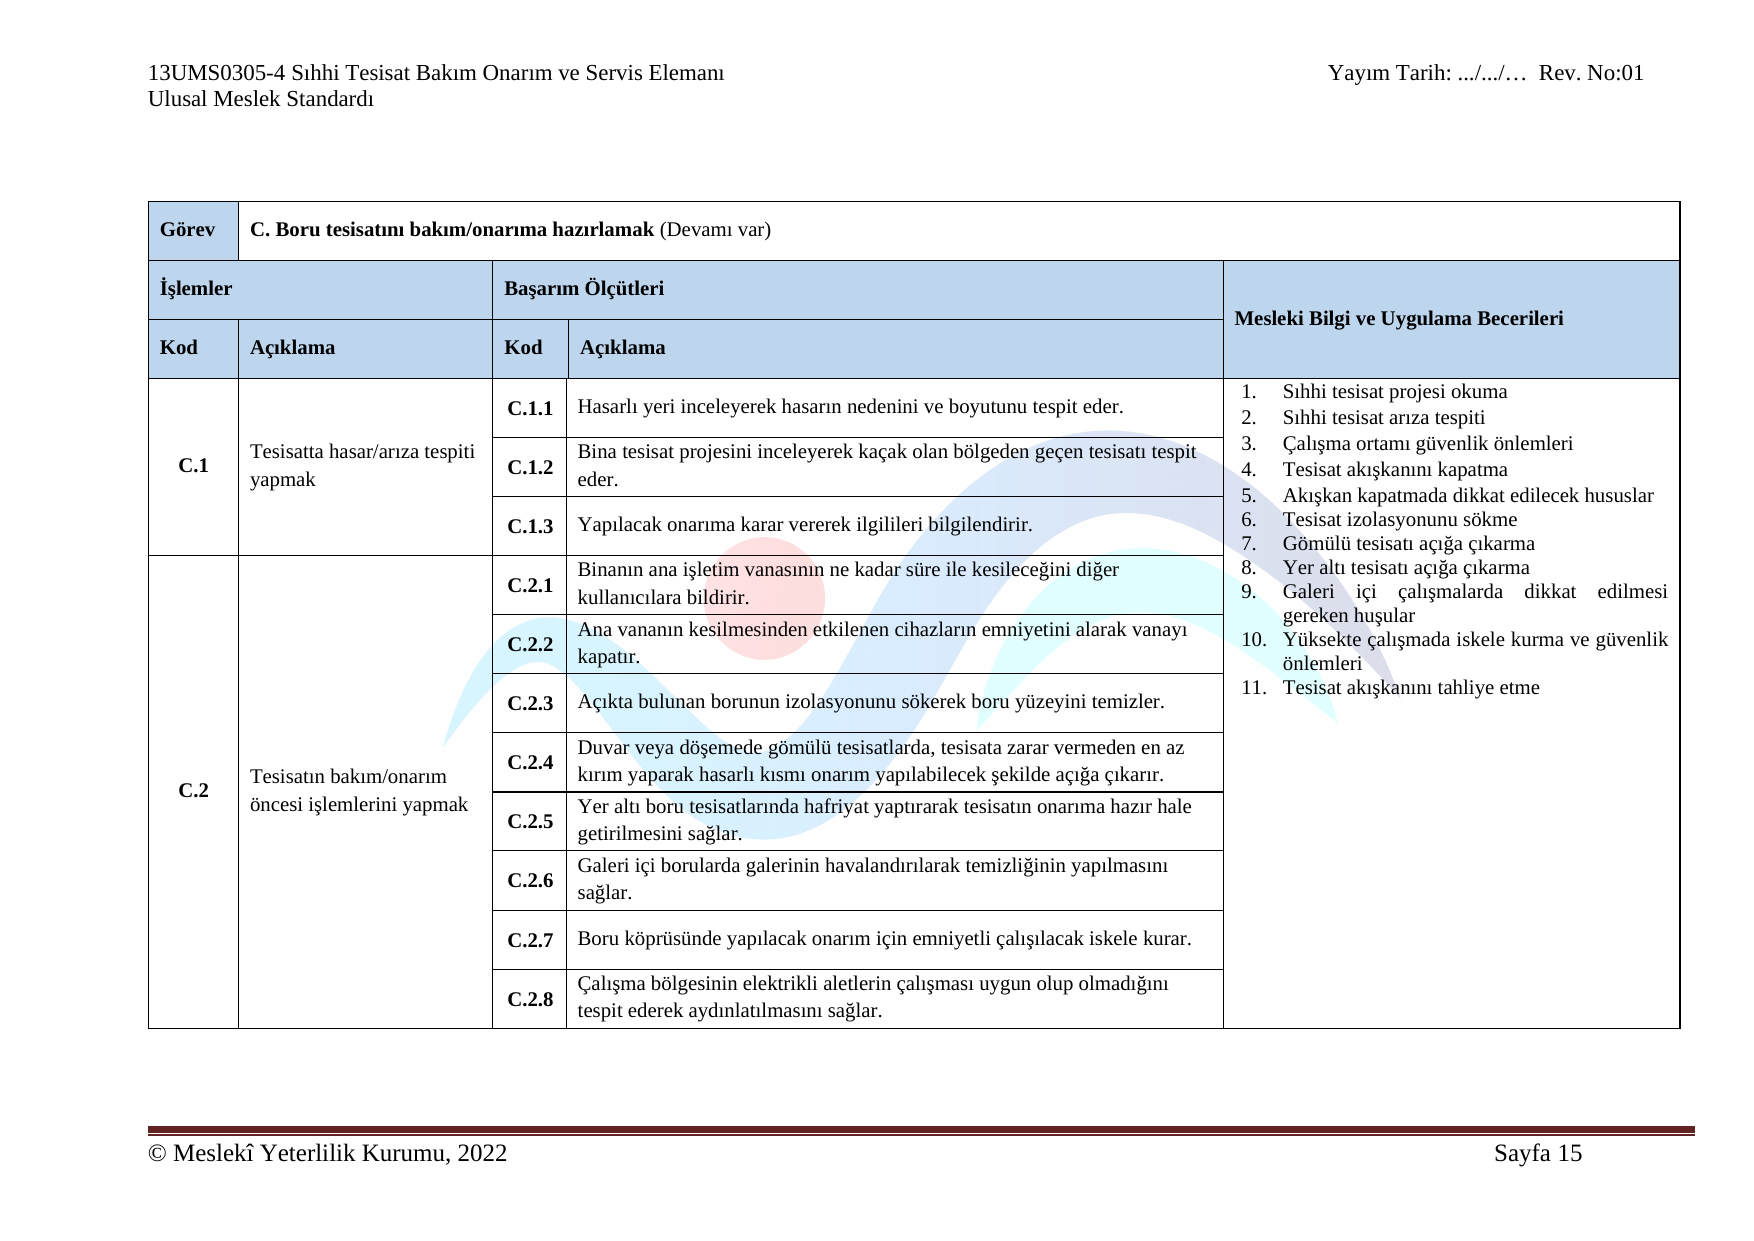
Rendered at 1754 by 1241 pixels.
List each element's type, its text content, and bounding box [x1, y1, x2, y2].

table_cell C.1.1 [493, 379, 566, 437]
table_cell Yapılacak onarıma karar vererek ilgilileri bilgilendirir. [567, 497, 1223, 555]
table_cell Tesisatta hasar/arıza tespiti yapmak [239, 379, 492, 555]
table_cell Kod [149, 320, 238, 378]
table_cell Sıhhi tesisat projesi okuma Sıhhi tesisat arıza tespiti Çalışma ortamı güvenlik önlemleri Tesisat akışkanını kapatma Akışkan kapatmada dikkat edilecek hususlar Tesisat izolasyonunu sökme Gömülü tesisatı açığa çıkarma Yer altı tesisatı açığa çıkarma Galeri içi çalışmalarda dikkat edilmesi gereken huşular Yüksekte çalışmada iskele kurma ve güvenlik önlemleri Tesisat akışkanını tahliye etme [1224, 379, 1679, 1028]
table_cell C.2.5 [493, 793, 566, 850]
table_cell C.2.2 [493, 615, 566, 673]
table_header C. Boru tesisatını bakım/onarıma hazırlamak (Devamı var) [239, 202, 1679, 260]
table_cell C.2.7 [493, 911, 566, 968]
table_cell İşlemler [149, 261, 492, 319]
table_cell C.2.4 [493, 733, 566, 791]
table_cell Ana vananın kesilmesinden etkilenen cihazların emniyetini alarak vanayı kapatır. [567, 615, 1223, 673]
table_cell C.2.3 [493, 674, 566, 732]
table_header Görev [149, 202, 238, 260]
table_cell C.2 [149, 556, 238, 1028]
table_cell C.2.8 [493, 970, 566, 1028]
table_cell Açıkta bulunan borunun izolasyonunu sökerek boru yüzeyini temizler. [567, 674, 1223, 732]
table_cell C.2.1 [493, 556, 566, 614]
table_cell C.1 [149, 379, 238, 555]
table_cell C.1.3 [493, 497, 566, 555]
table_cell Galeri içi borularda galerinin havalandırılarak temizliğinin yapılmasını sağlar. [567, 851, 1223, 909]
table_cell Duvar veya döşemede gömülü tesisatlarda, tesisata zarar vermeden en az kırım yaparak hasarlı kısmı onarım yapılabilecek şekilde açığa çıkarır. [567, 733, 1223, 791]
table_cell Yer altı boru tesisatlarında hafriyat yaptırarak tesisatın onarıma hazır hale getirilmesini sağlar. [567, 793, 1223, 850]
table_cell Binanın ana işletim vanasının ne kadar süre ile kesileceğini diğer kullanıcılara bildirir. [567, 556, 1223, 614]
table_cell C.2.6 [493, 851, 566, 909]
table_cell Çalışma bölgesinin elektrikli aletlerin çalışması uygun olup olmadığını tespit ederek aydınlatılmasını sağlar. [567, 970, 1223, 1028]
table_cell C.1.2 [493, 438, 566, 496]
table_cell Boru köprüsünde yapılacak onarım için emniyetli çalışılacak iskele kurar. [567, 911, 1223, 968]
table_cell Tesisatın bakım/onarım öncesi işlemlerini yapmak [239, 556, 492, 1028]
table_cell Bina tesisat projesini inceleyerek kaçak olan bölgeden geçen tesisatı tespit eder. [567, 438, 1223, 496]
table_cell Kod [493, 320, 568, 378]
table_cell Mesleki Bilgi ve Uygulama Becerileri [1224, 261, 1679, 378]
table_cell Hasarlı yeri inceleyerek hasarın nedenini ve boyutunu tespit eder. [567, 379, 1223, 437]
table_cell Açıklama [239, 320, 492, 378]
table_cell Başarım Ölçütleri [493, 261, 1223, 319]
table_cell Açıklama [569, 320, 1223, 378]
